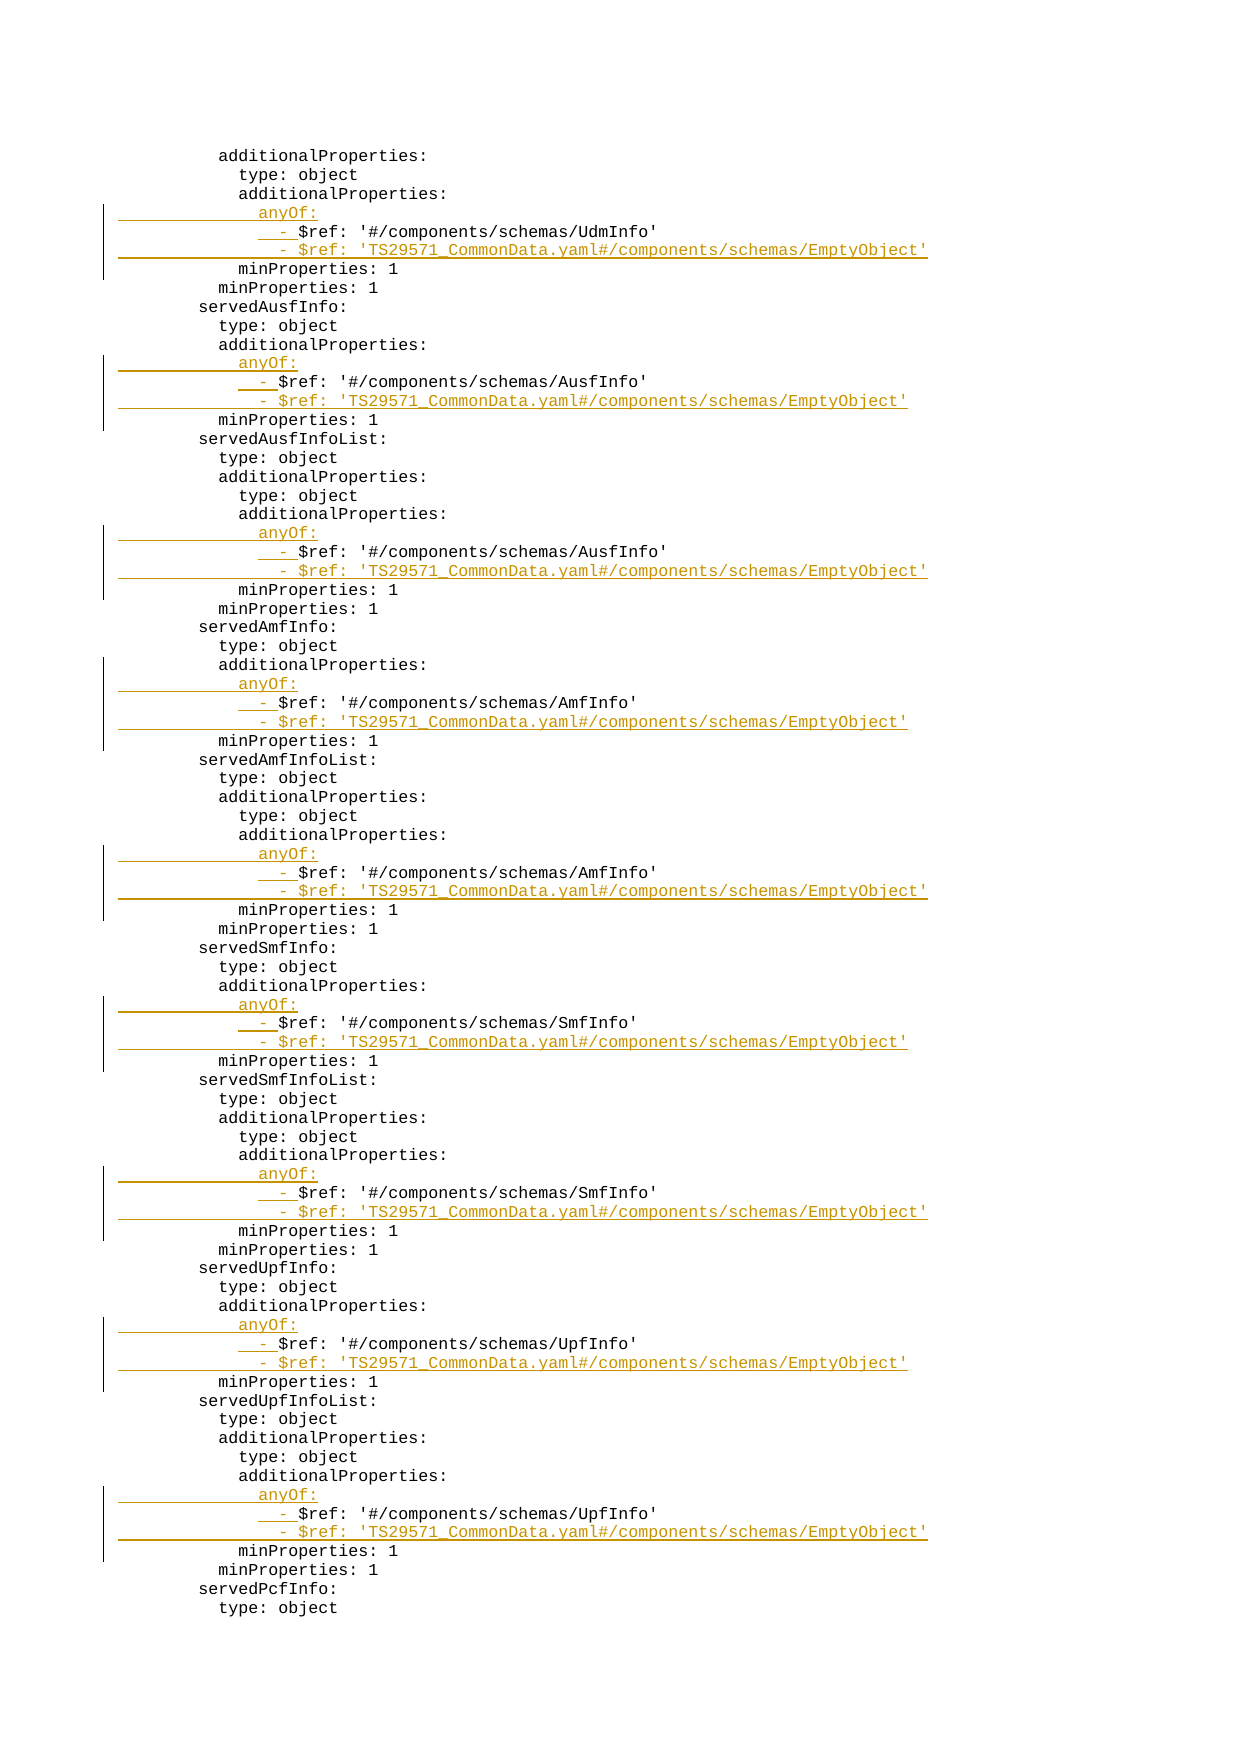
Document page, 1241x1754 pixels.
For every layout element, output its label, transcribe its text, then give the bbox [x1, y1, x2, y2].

text $ref: '#/components/schemas/UdmInfo' [118, 223, 1122, 242]
text minProperties: 1 [118, 1053, 1122, 1072]
text type: object [118, 1279, 1122, 1298]
text servedAmfInfo: [118, 619, 1122, 638]
text additionalProperties: [118, 1298, 1122, 1317]
text additionalProperties: [118, 789, 1122, 808]
text type: object [118, 958, 1122, 977]
text minProperties: 1 [118, 921, 1122, 939]
text type: object [118, 449, 1122, 468]
text type: object [118, 638, 1122, 657]
text type: object [118, 487, 1122, 506]
text $ref: '#/components/schemas/SmfInfo' [118, 1185, 1122, 1203]
text $ref: '#/components/schemas/UpfInfo' [118, 1336, 1122, 1354]
text $ref: '#/components/schemas/SmfInfo' [118, 1015, 1122, 1034]
text minProperties: 1 [118, 261, 1122, 280]
text minProperties: 1 [118, 280, 1122, 298]
text type: object [118, 808, 1122, 826]
text additionalProperties: [118, 1430, 1122, 1449]
text servedSmfInfoList: [118, 1072, 1122, 1090]
text additionalProperties: [118, 468, 1122, 487]
text additionalProperties: [118, 1109, 1122, 1128]
text type: object [118, 317, 1122, 336]
text minProperties: 1 [118, 600, 1122, 619]
text type: object [118, 770, 1122, 789]
text type: object [118, 1599, 1122, 1618]
text type: object [118, 1449, 1122, 1467]
text additionalProperties: [118, 977, 1122, 996]
text type: object [118, 167, 1122, 185]
text minProperties: 1 [118, 1543, 1122, 1562]
text $ref: '#/components/schemas/AmfInfo' [118, 864, 1122, 883]
text minProperties: 1 [118, 902, 1122, 921]
text additionalProperties: [118, 1467, 1122, 1486]
text minProperties: 1 [118, 1562, 1122, 1581]
text additionalProperties: [118, 826, 1122, 845]
text servedAusfInfo: [118, 298, 1122, 317]
text type: object [118, 1411, 1122, 1430]
text minProperties: 1 [118, 1241, 1122, 1260]
text additionalProperties: [118, 657, 1122, 676]
text $ref: '#/components/schemas/AusfInfo' [118, 374, 1122, 393]
text additionalProperties: [118, 506, 1122, 525]
text additionalProperties: [118, 185, 1122, 204]
text $ref: '#/components/schemas/UpfInfo' [118, 1505, 1122, 1524]
text minProperties: 1 [118, 1373, 1122, 1392]
text additionalProperties: [118, 1147, 1122, 1166]
text servedSmfInfo: [118, 939, 1122, 958]
text $ref: '#/components/schemas/AusfInfo' [118, 544, 1122, 562]
text $ref: '#/components/schemas/AmfInfo' [118, 694, 1122, 713]
text type: object [118, 1128, 1122, 1147]
text servedUpfInfo: [118, 1260, 1122, 1279]
text minProperties: 1 [118, 581, 1122, 600]
text minProperties: 1 [118, 1222, 1122, 1241]
text minProperties: 1 [118, 412, 1122, 431]
text minProperties: 1 [118, 732, 1122, 751]
text servedAmfInfoList: [118, 751, 1122, 770]
text servedUpfInfoList: [118, 1392, 1122, 1411]
text type: object [118, 1090, 1122, 1109]
text additionalProperties: [118, 148, 1122, 167]
text servedPcfInfo: [118, 1581, 1122, 1599]
text servedAusfInfoList: [118, 431, 1122, 449]
text additionalProperties: [118, 336, 1122, 355]
